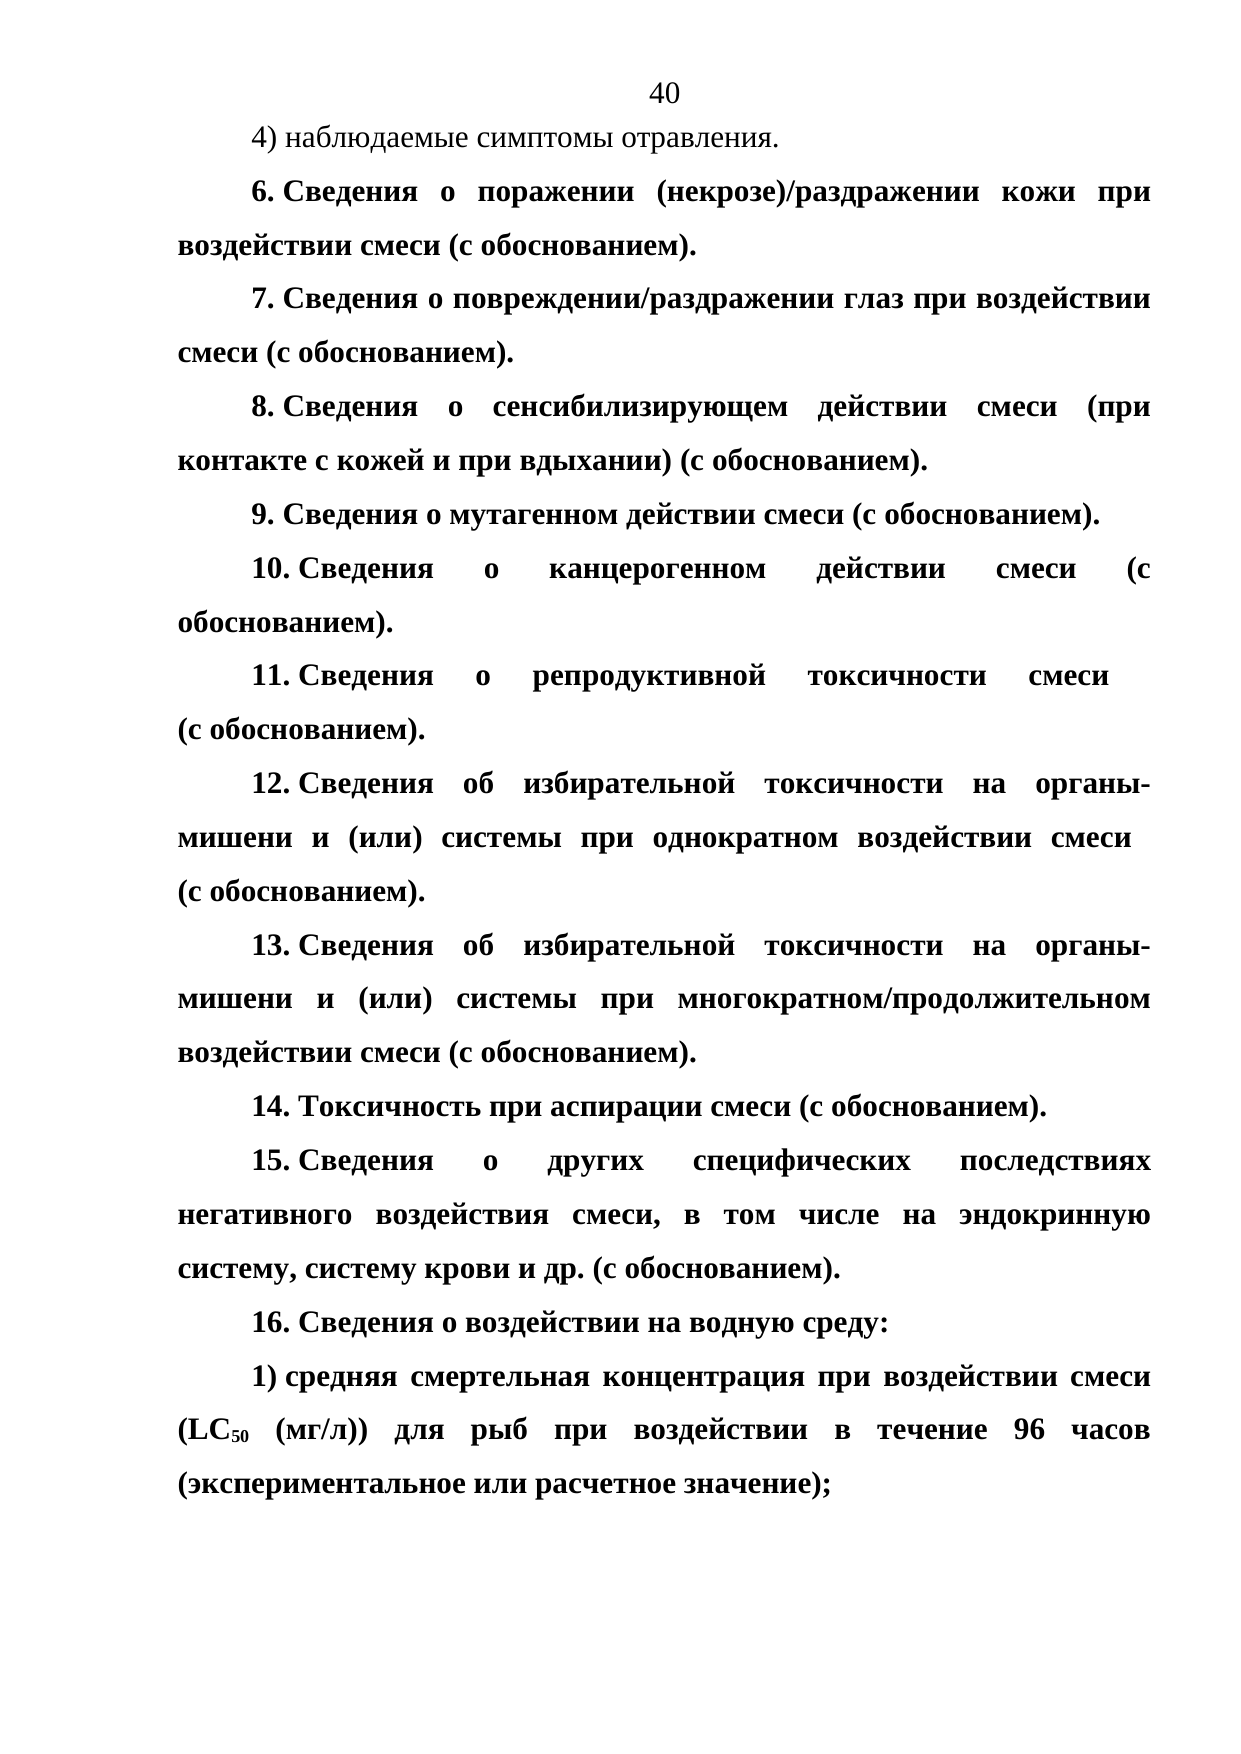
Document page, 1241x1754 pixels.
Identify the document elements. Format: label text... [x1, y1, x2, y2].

text 6. Сведения о поражении (некрозе)/раздражении кожи при воздействии смеси (с обоснованием). [177, 172, 1152, 262]
text 14. Токсичность при аспирации смеси (с обоснованием). [177, 1087, 1152, 1123]
text 12. Сведения об избирательной токсичности на органы-мишени и (или) системы при однократном воздействии смеси (с обоснованием). [177, 764, 1152, 908]
text 8. Сведения о сенсибилизирующем действии смеси (при контакте с кожей и при вдыхании) (с обоснованием). [177, 387, 1152, 477]
text 11. Сведения о репродуктивной токсичности смеси (с обоснованием). [177, 657, 1152, 746]
text 1) средняя смертельная концентрация при воздействии смеси (LС50 (мг/л)) для рыб при воздействии в течение 96 часов (экспериментальное или расчетное значение); [177, 1357, 1152, 1500]
text 16. Сведения о воздействии на водную среду: [177, 1303, 1152, 1339]
text 7. Сведения о повреждении/раздражении глаз при воздействии смеси (с обоснованием). [177, 280, 1152, 369]
text 15. Сведения о других специфических последствиях негативного воздействия смеси, в том числе на эндокринную систему, систему крови и др. (с обоснованием). [177, 1141, 1152, 1285]
text 9. Сведения о мутагенном действии смеси (с обоснованием). [177, 495, 1152, 531]
text 13. Сведения об избирательной токсичности на органы-мишени и (или) системы при многократном/продолжительном воздействии смеси (с обоснованием). [177, 926, 1152, 1069]
text 4) наблюдаемые симптомы отравления. [177, 118, 1152, 154]
text 10. Сведения о канцерогенном действии смеси (с обоснованием). [177, 549, 1152, 639]
